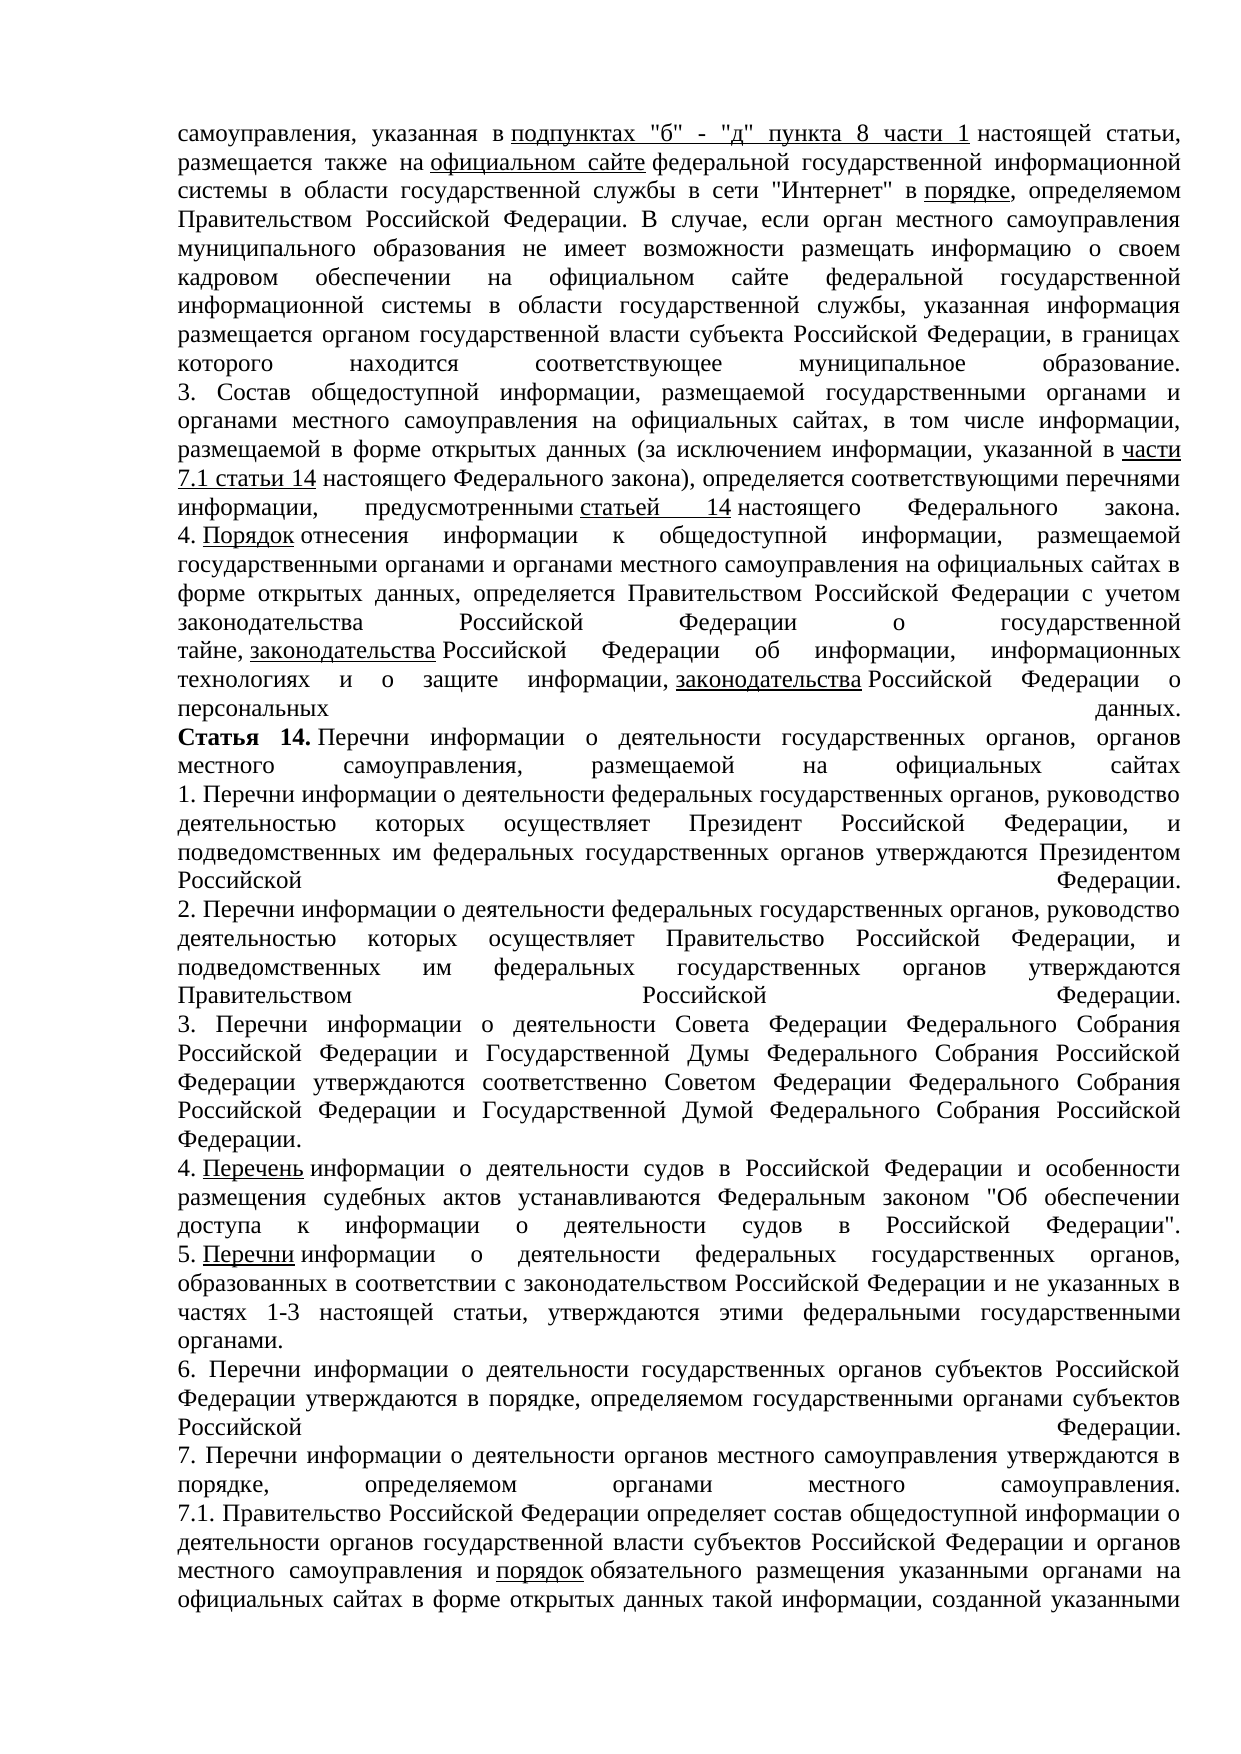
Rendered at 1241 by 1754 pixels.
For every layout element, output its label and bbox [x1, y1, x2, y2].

text [177, 118, 1181, 1613]
